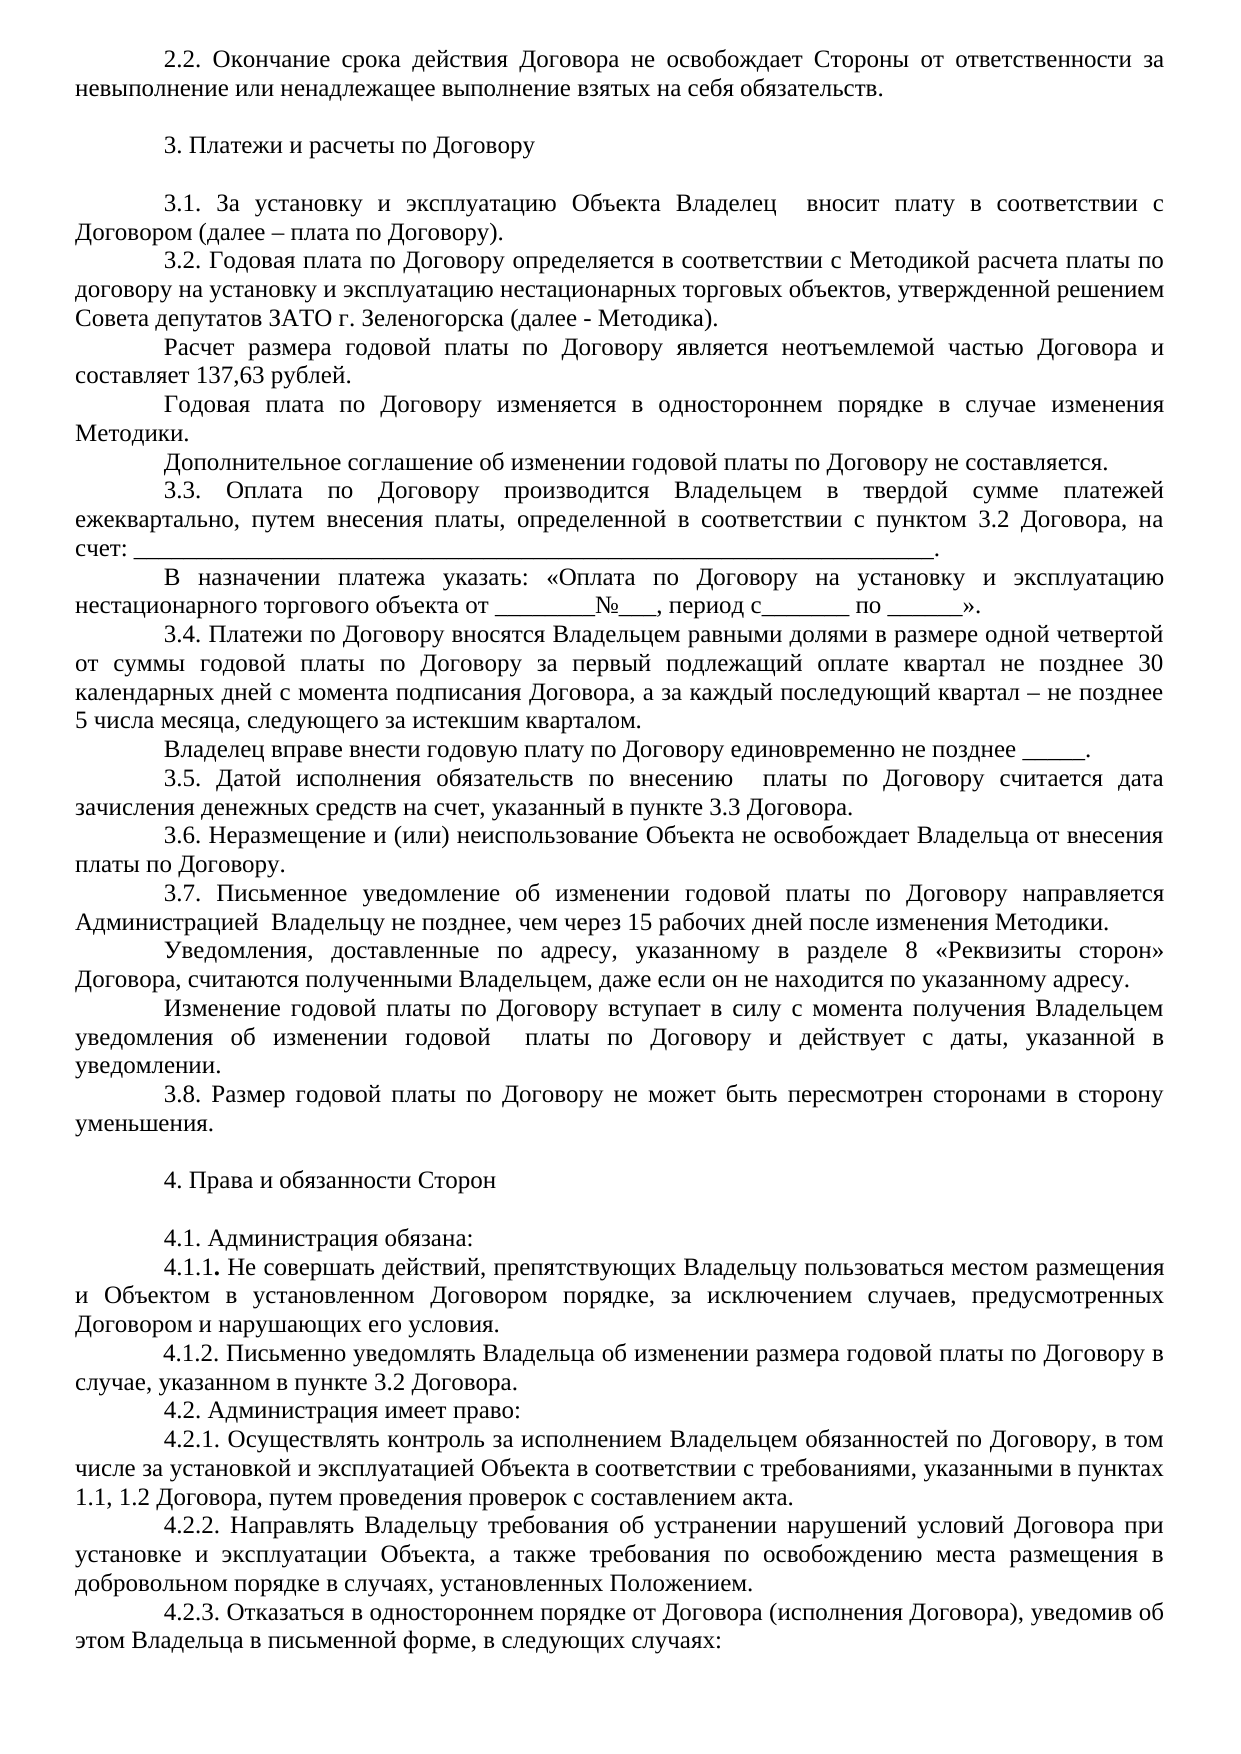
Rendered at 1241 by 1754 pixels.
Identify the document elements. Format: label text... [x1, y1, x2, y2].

text Годовая плата по Договору изменяется в одностороннем порядке в случае изменения Методики. [75, 389, 1165, 447]
text 3.3. Оплата по Договору производится Владельцем в твердой сумме платежей ежеквартально, путем внесения платы, определенной в соответствии с пунктом 3.2 Договора, на счет: ________________________________________________________________. [75, 476, 1165, 562]
text 4.1. Администрация обязана: [75, 1223, 1165, 1252]
title 3.7. Письменное уведомление об изменении годовой платы по Договору направляется Администрацией Владельцу не позднее, чем через 15 рабочих дней после изменения Методики. [75, 878, 1165, 936]
title 3.8. Размер годовой платы по Договору не может быть пересмотрен сторонами в сторону уменьшения. [75, 1079, 1165, 1137]
text 4.2.2. Направлять Владельцу требования об устранении нарушений условий Договора при установке и эксплуатации Объекта, а также требования по освобождению места размещения в добровольном порядке в случаях, установленных Положением. [75, 1511, 1165, 1597]
text 4.2.3. Отказаться в одностороннем порядке от Договора (исполнения Договора), уведомив об этом Владельца в письменной форме, в следующих случаях: [75, 1597, 1165, 1654]
text 3.4. Платежи по Договору вносятся Владельцем равными долями в размере одной четвертой от суммы годовой платы по Договору за первый подлежащий оплате квартал не позднее 30 календарных дней с момента подписания Договора, а за каждый последующий квартал – не позднее 5 числа месяца, следующего за истекшим кварталом. [75, 619, 1165, 734]
text 4.2. Администрация имеет право: [75, 1396, 1165, 1424]
title 4.1.2. Письменно уведомлять Владельца об изменении размера годовой платы по Договору в случае, указанном в пункте 3.2 Договора. [75, 1338, 1165, 1396]
text 3. Платежи и расчеты по Договору [75, 131, 1165, 159]
title Дополнительное соглашение об изменении годовой платы по Договору не составляется. [75, 447, 1165, 476]
text В назначении платежа указать: «Оплата по Договору на установку и эксплуатацию нестационарного торгового объекта от ________№___, период с_______ по ______». [75, 562, 1165, 619]
text 3.5. Датой исполнения обязательств по внесению платы по Договору считается дата зачисления денежных средств на счет, указанный в пункте 3.3 Договора. [75, 763, 1165, 821]
title Изменение годовой платы по Договору вступает в силу с момента получения Владельцем уведомления об изменении годовой платы по Договору и действует с даты, указанной в уведомлении. [75, 993, 1165, 1079]
text 4. Права и обязанности Сторон [75, 1166, 1165, 1194]
text Расчет размера годовой платы по Договору является неотъемлемой частью Договора и составляет 137,63 рублей. [75, 332, 1165, 389]
title Уведомления, доставленные по адресу, указанному в разделе 8 «Реквизиты сторон» Договора, считаются полученными Владельцем, даже если он не находится по указанному адресу. [75, 936, 1165, 993]
text 4.2.1. Осуществлять контроль за исполнением Владельцем обязанностей по Договору, в том числе за установкой и эксплуатацией Объекта в соответствии с требованиями, указанными в пунктах 1.1, 1.2 Договора, путем проведения проверок с составлением акта. [75, 1424, 1165, 1511]
text 3.6. Неразмещение и (или) неиспользование Объекта не освобождает Владельца от внесения платы по Договору. [75, 821, 1165, 878]
text 3.1. За установку и эксплуатацию Объекта Владелец вносит плату в соответствии с Договором (далее – плата по Договору). [75, 188, 1165, 246]
text 2.2. Окончание срока действия Договора не освобождает Стороны от ответственности за невыполнение или ненадлежащее выполнение взятых на себя обязательств. [75, 44, 1165, 102]
text Владелец вправе внести годовую плату по Договору единовременно не позднее _____. [75, 734, 1165, 763]
text 4.1.1. Не совершать действий, препятствующих Владельцу пользоваться местом размещения и Объектом в установленном Договором порядке, за исключением случаев, предусмотренных Договором и нарушающих его условия. [75, 1252, 1165, 1338]
text 3.2. Годовая плата по Договору определяется в соответствии с Методикой расчета платы по договору на установку и эксплуатацию нестационарных торговых объектов, утвержденной решением Совета депутатов ЗАТО г. Зеленогорска (далее - Методика). [75, 246, 1165, 332]
